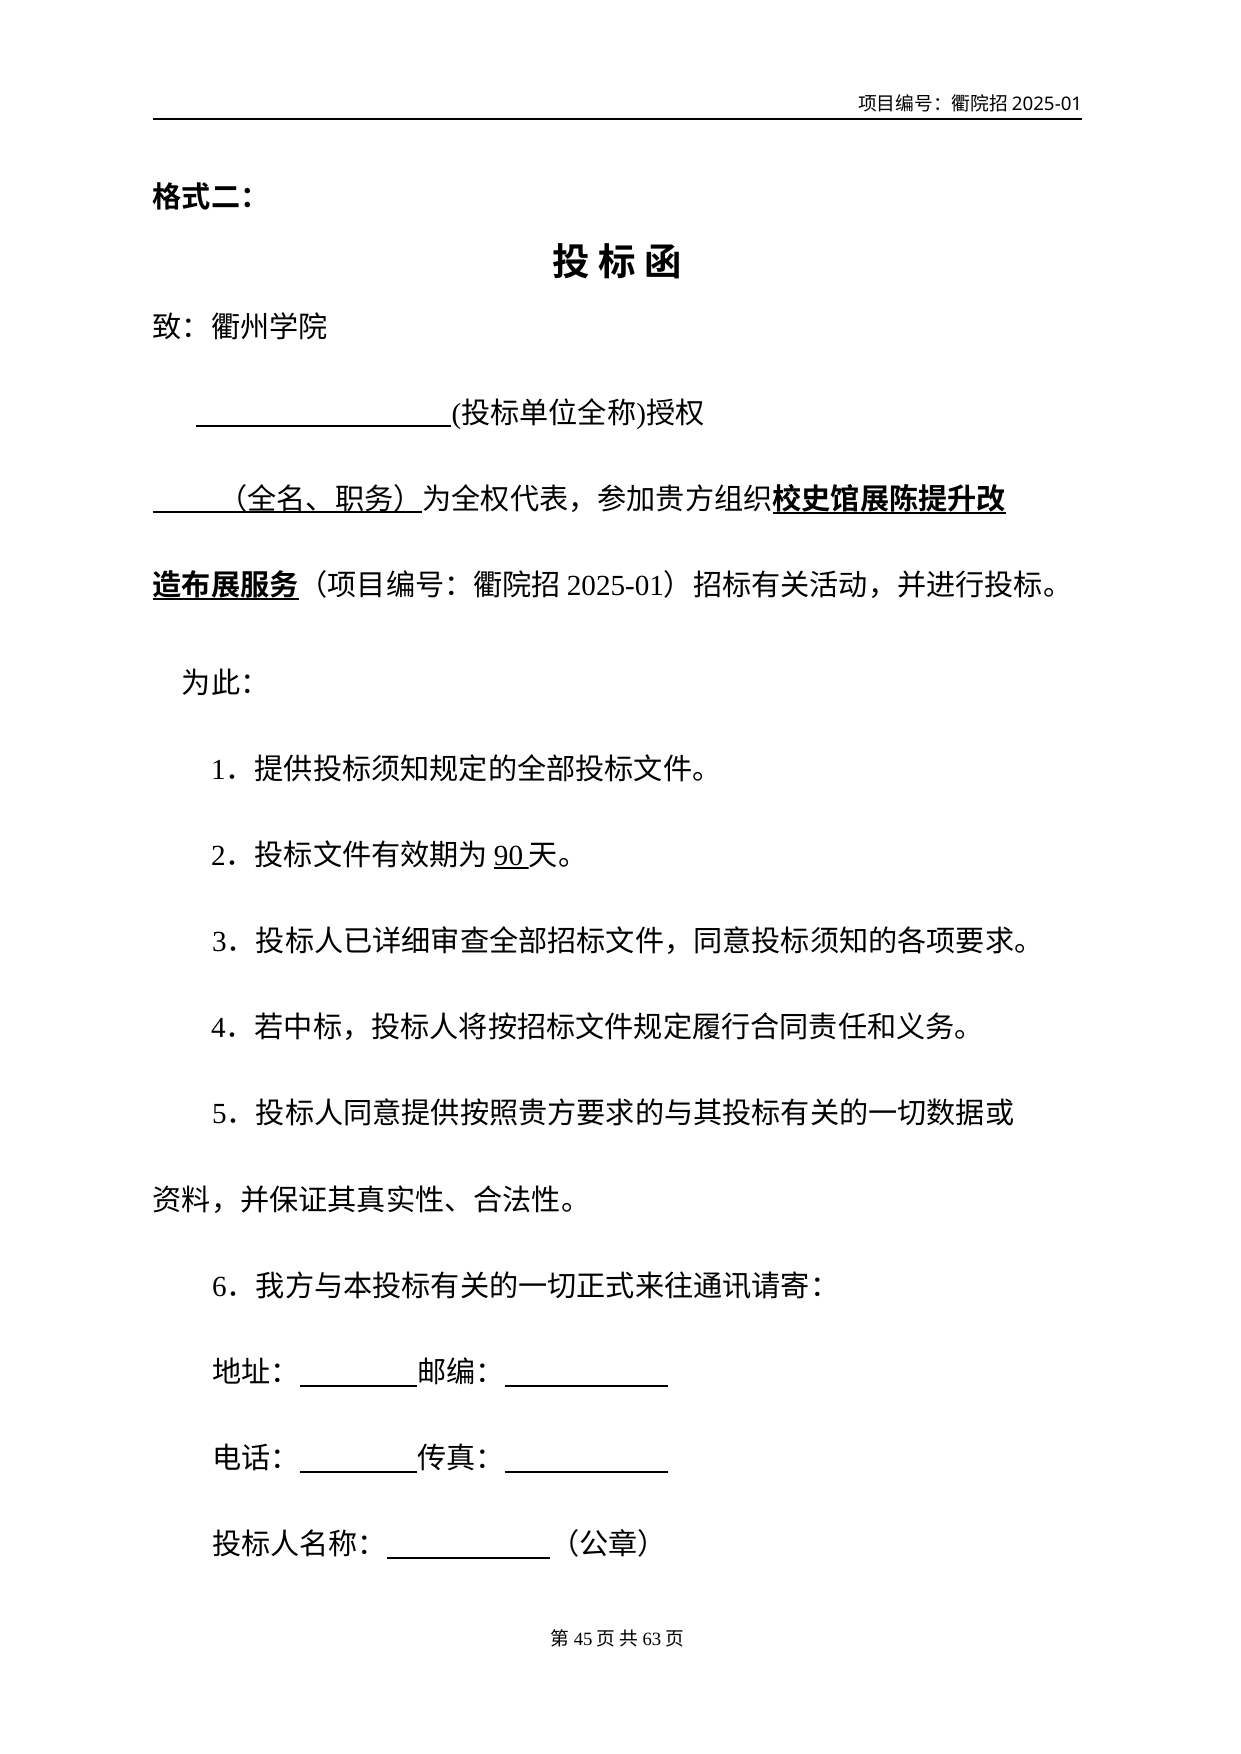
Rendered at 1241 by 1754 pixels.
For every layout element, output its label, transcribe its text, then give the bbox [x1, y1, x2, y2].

text 4．若中标，投标人将按招标文件规定履行合同责任和义务。 [152, 992, 1082, 1057]
text 致：衢州学院 [152, 292, 1082, 357]
text 5．投标人同意提供按照贵方要求的与其投标有关的一切数据或 [209, 1079, 1082, 1144]
text 格式二： [152, 162, 1082, 227]
text 投标人名称： （公章） [209, 1509, 1082, 1574]
text 3．投标人已详细审查全部招标文件，同意投标须知的各项要求。 [209, 906, 1082, 971]
text 2．投标文件有效期为90天。 [152, 820, 1082, 885]
text 投 标 函 [152, 227, 1082, 292]
text 1．提供投标须知规定的全部投标文件。 [152, 734, 1082, 799]
text (投标单位全称)授权 [152, 378, 1082, 443]
text 6．我方与本投标有关的一切正式来往通讯请寄： [209, 1251, 1082, 1316]
text （全名、职务）为全权代表，参加贵方组织校史馆展陈提升改 [152, 464, 1082, 529]
text 电话： 传真： [209, 1423, 1082, 1488]
text 地址： 邮编： [209, 1337, 1082, 1402]
text 资料，并保证其真实性、合法性。 [152, 1165, 1082, 1230]
text 造布展服务（项目编号：衢院招2025-01）招标有关活动，并进行投标。为此： [152, 550, 1082, 713]
